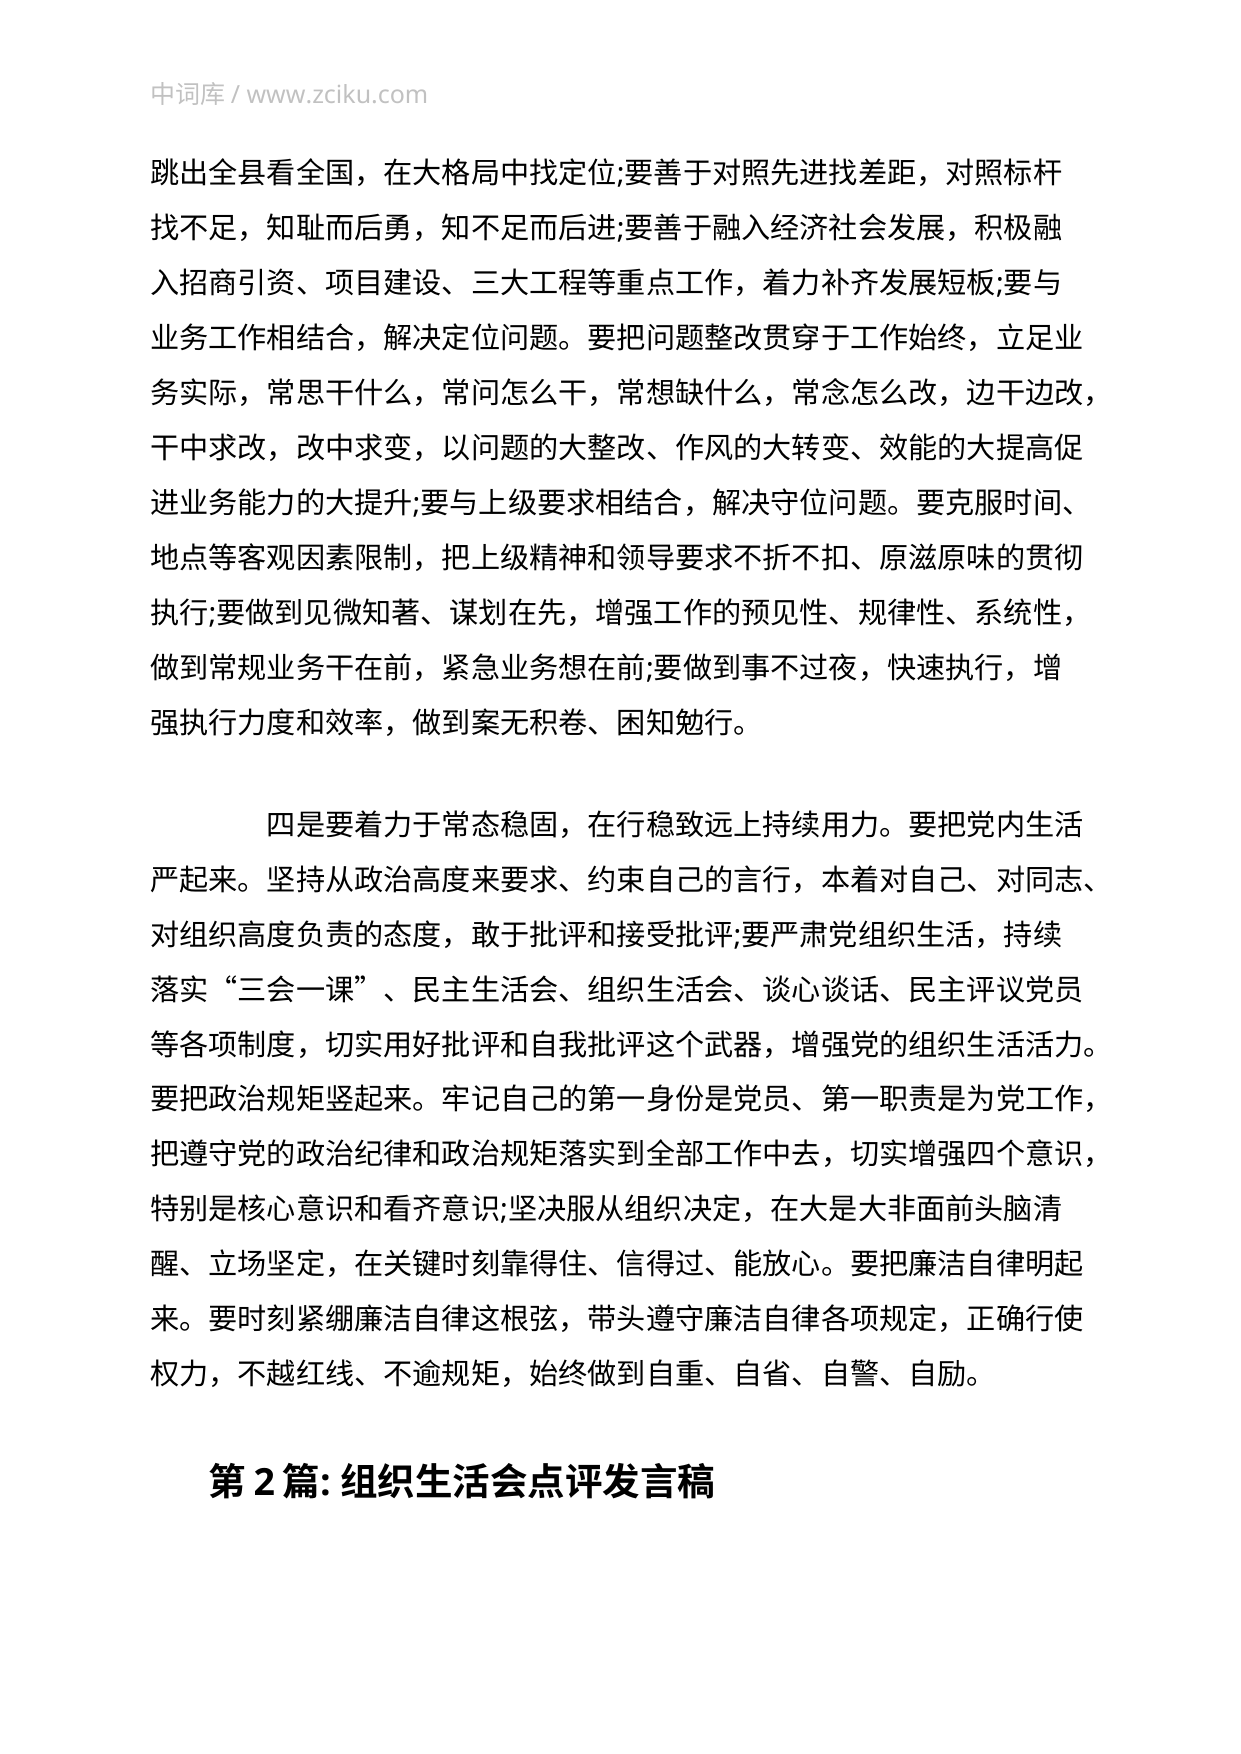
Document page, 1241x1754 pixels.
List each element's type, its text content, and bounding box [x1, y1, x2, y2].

text 第2篇: 组织生活会点评发言稿 [150, 1452, 1090, 1507]
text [150, 150, 1090, 742]
text 四是要着力于常态稳固，在行稳致远上持续用力。要把党内生活严起来。坚持从政治高度来要求、约束自己的言行，本着对自己、对同志、对组织高度负责的态度，敢于批评和接受批评;要严肃党组织生活，持续落实“三会一课”、民主生活会、组织生活会、谈心谈话、民主评议党员等各项制度，切实用好批评和自我批评这个武器，增强党的组织生活活力。要把政治规矩竖起来。牢记自己的第一身份是党员、第一职责是为党工作，把遵守党的政治纪律和政治规矩落实到全部工作中去，切实增强四个意识，特别是核心意识和看齐意识;坚决服从组织决定，在大是大非面前头脑清醒、立场坚定，在关键时刻靠得住、信得过、能放心。要把廉洁自律明起来。要时刻紧绷廉洁自律这根弦，带头遵守廉洁自律各项规定，正确行使权力，不越红线、不逾规矩，始终做到自重、自省、自警、自励。 [150, 801, 1090, 1393]
